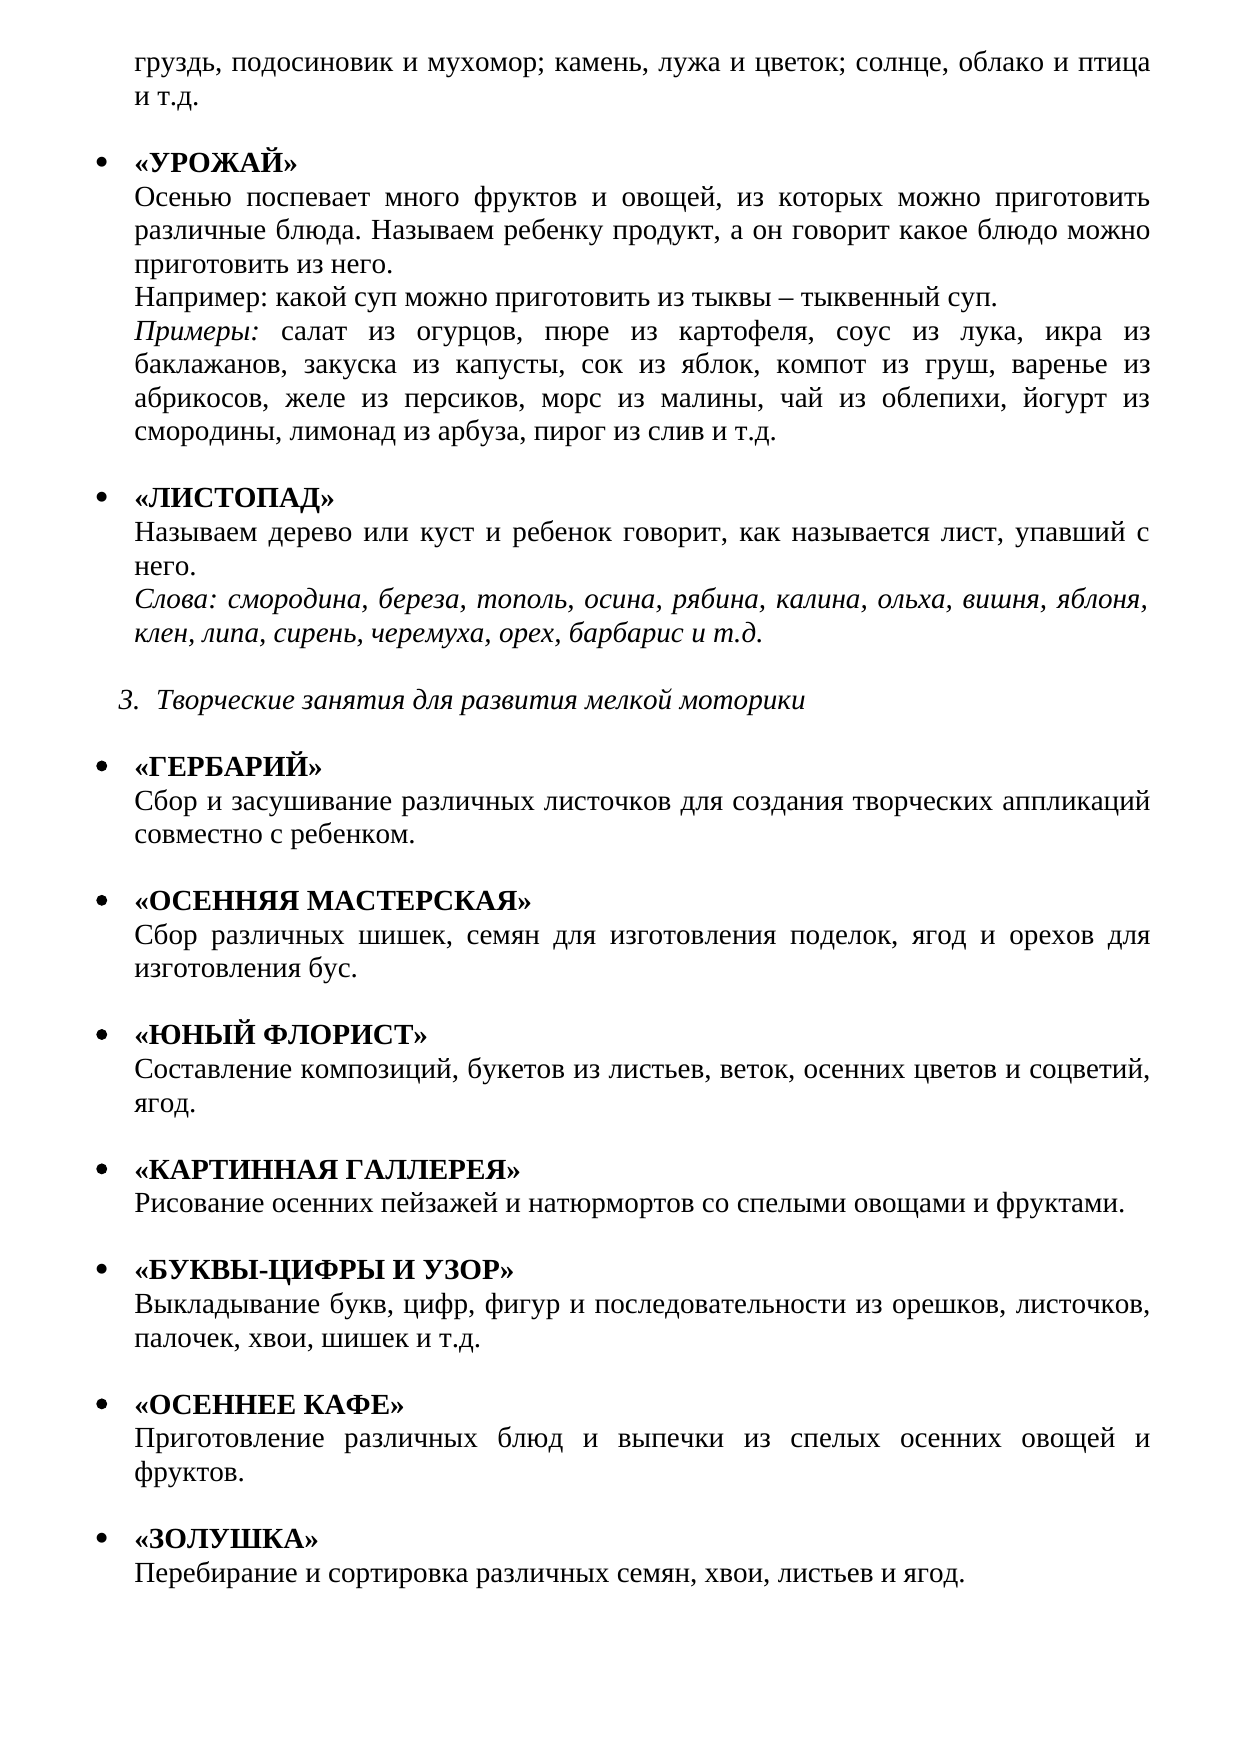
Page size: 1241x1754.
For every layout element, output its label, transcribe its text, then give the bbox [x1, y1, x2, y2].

list Сбор различных шишек, семян для изготовления поделок, ягод и орехов для изготовления бус. [134, 917, 1152, 984]
list «ОСЕННЕЕ КАФЕ» [97, 1387, 1152, 1420]
list Творческие занятия для развития мелкой моторики [118, 682, 1152, 715]
list «ГЕРБАРИЙ» [97, 749, 1152, 783]
list «ЗОЛУШКА» [97, 1521, 1152, 1555]
list «БУКВЫ-ЦИФРЫ И УЗОР» [97, 1252, 1152, 1286]
list Составление композиций, букетов из листьев, веток, осенних цветов и соцветий, ягод. [134, 1051, 1152, 1118]
list Перебирание и сортировка различных семян, хвои, листьев и ягод. [134, 1555, 1152, 1588]
list Осенью поспевает много фруктов и овощей, из которых можно приготовить различные блюда. Называем ребенку продукт, а он говорит какое блюдо можно приготовить из него. [134, 179, 1152, 279]
list «КАРТИННАЯ ГАЛЛЕРЕЯ» [97, 1152, 1152, 1185]
list Например: какой суп можно приготовить из тыквы – тыквенный суп. [134, 279, 1152, 313]
list «ОСЕННЯЯ МАСТЕРСКАЯ» [97, 883, 1152, 917]
list Примеры: салат из огурцов, пюре из картофеля, соус из лука, икра из баклажанов, закуска из капусты, сок из яблок, компот из груш, варенье из абрикосов, желе из персиков, морс из малины, чай из облепихи, йогурт из смородины, лимонад из арбуза, пирог из слив и т.д. [134, 313, 1152, 447]
list «ЮНЫЙ ФЛОРИСТ» [97, 1017, 1152, 1051]
list Приготовление различных блюд и выпечки из спелых осенних овощей и фруктов. [134, 1420, 1152, 1487]
list Выкладывание букв, цифр, фигур и последовательности из орешков, листочков, палочек, хвои, шишек и т.д. [134, 1286, 1152, 1353]
list Сбор и засушивание различных листочков для создания творческих аппликаций совместно с ребенком. [134, 783, 1152, 850]
list Рисование осенних пейзажей и натюрмортов со спелыми овощами и фруктами. [134, 1185, 1152, 1219]
list Называем дерево или куст и ребенок говорит, как называется лист, упавший с него. [134, 514, 1152, 581]
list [134, 44, 1152, 111]
list «ЛИСТОПАД» [97, 481, 1152, 514]
list Слова: смородина, береза, тополь, осина, рябина, калина, ольха, вишня, яблоня, клен, липа, сирень, черемуха, орех, барбарис и т.д. [134, 581, 1152, 648]
list «УРОЖАЙ» [97, 145, 1152, 179]
